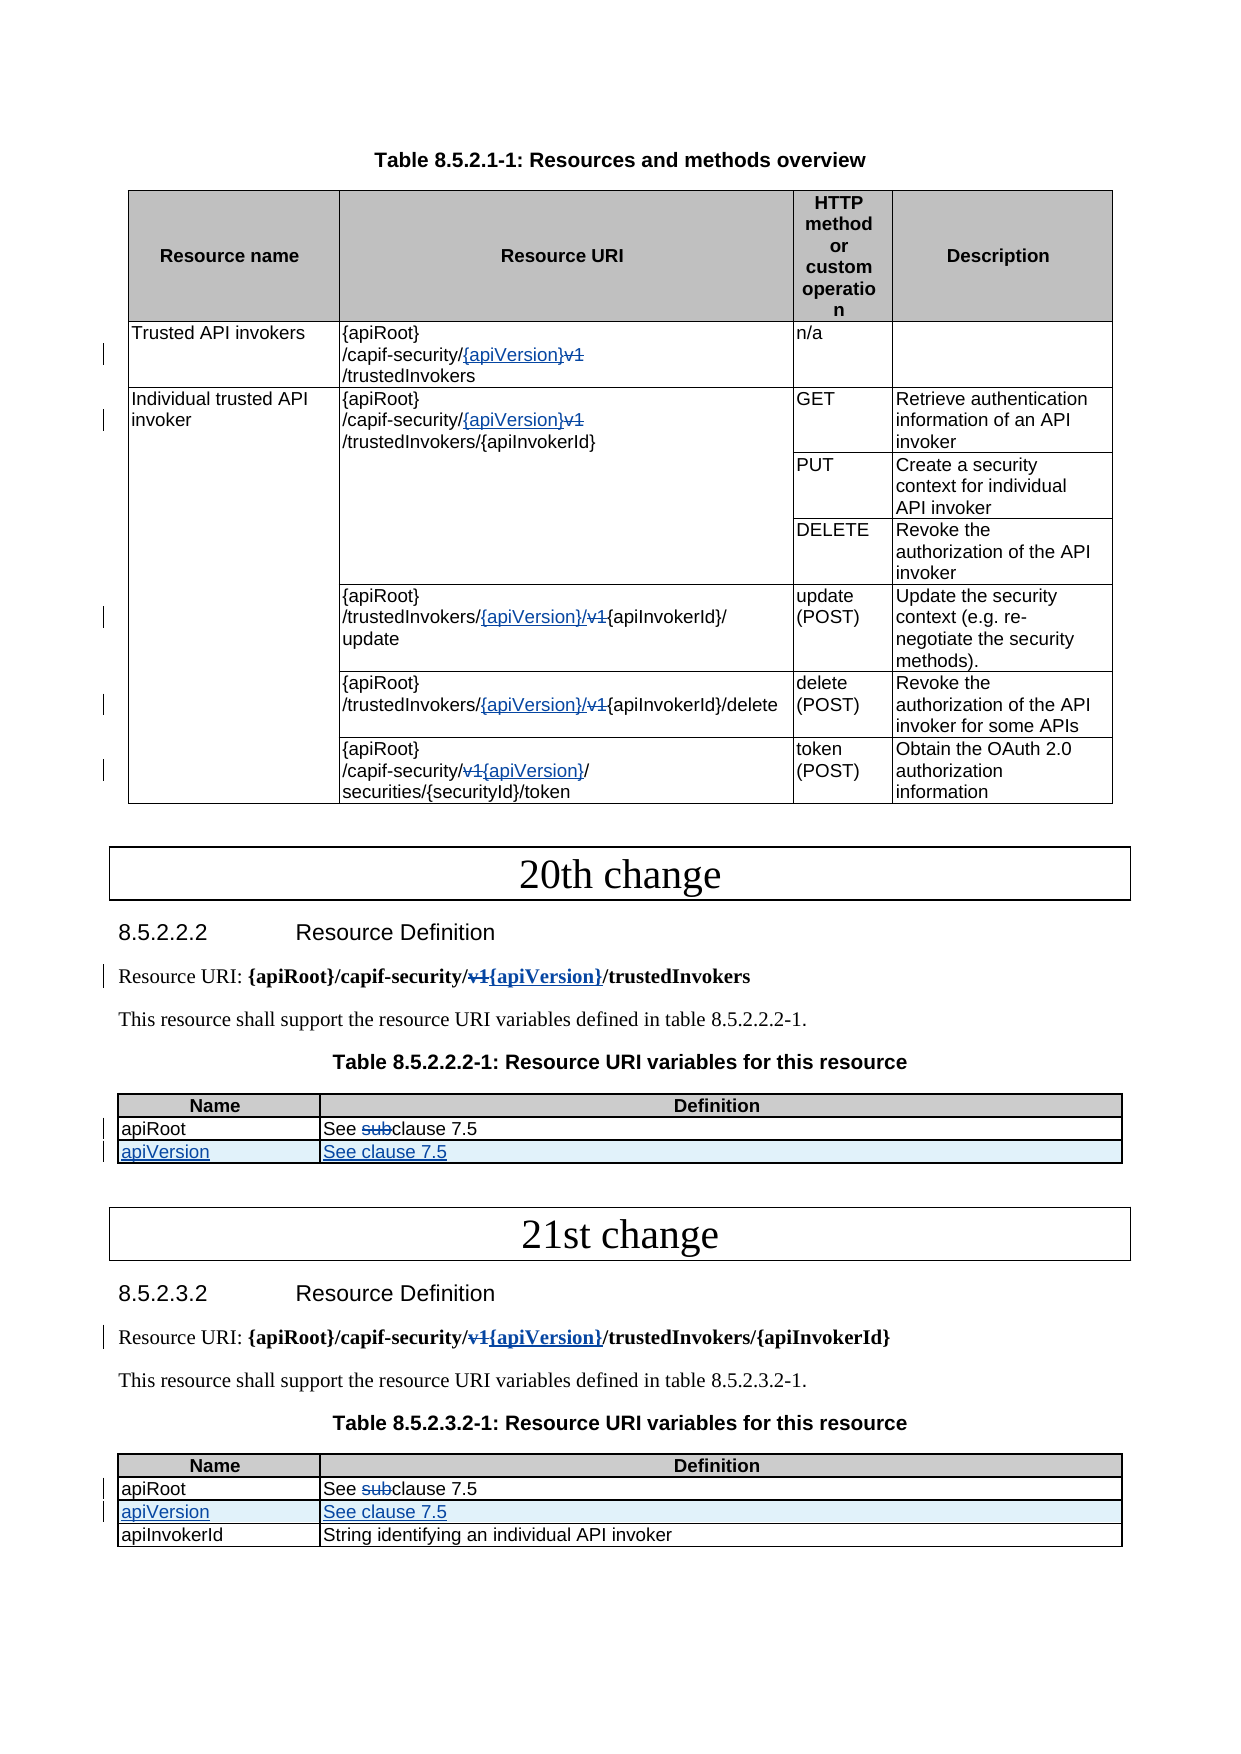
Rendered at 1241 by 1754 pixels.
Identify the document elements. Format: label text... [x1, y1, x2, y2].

text Table 8.5.2.2.2-1: Resource URI variables for this resource [118, 1050, 1122, 1074]
table_cell [893, 322, 1112, 387]
table_cell Trusted API invokers [129, 322, 339, 387]
table_cell {apiRoot} /capif-security/ /trustedInvokers/{apiInvokerId} [340, 388, 793, 584]
table_cell apiRoot [119, 1118, 319, 1139]
table_cell Obtain the OAuth 2.0 authorization information [893, 738, 1112, 802]
table_cell GET [794, 388, 892, 452]
table_cell n/a [794, 322, 892, 387]
table_cell Individual trusted API invoker [129, 388, 339, 802]
table_header Resource URI [340, 191, 793, 321]
table_header Description [893, 191, 1112, 321]
table_cell {apiRoot} /trustedInvokers/{apiInvokerId}/update [340, 585, 793, 671]
text This resource shall support the resource URI variables defined in table 8.5.2.3.2-1. [118, 1367, 1122, 1392]
table_cell apiRoot [119, 1478, 319, 1499]
table_cell Revoke the authorization of the API invoker [893, 519, 1112, 584]
table_cell {apiRoot} /trustedInvokers/{apiInvokerId}/delete [340, 672, 793, 737]
text 21st change [110, 1208, 1130, 1260]
text Resource URI: {apiRoot}/capif-security//trustedInvokers/{apiInvokerId} [118, 1324, 1122, 1349]
table_cell update (POST) [794, 585, 892, 671]
table_cell See clause 7.5 [321, 1118, 1121, 1139]
subtitle 8.5.2.2.2 Resource Definition [118, 919, 1122, 946]
table_cell PUT [794, 453, 892, 518]
table_header Name [119, 1095, 319, 1116]
table_cell DELETE [794, 519, 892, 584]
table_cell Revoke the authorization of the API invoker for some APIs [893, 672, 1112, 737]
table_cell Update the security context (e.g. re-negotiate the security methods). [893, 585, 1112, 671]
table_cell delete (POST) [794, 672, 892, 737]
text Table 8.5.2.1-1: Resources and methods overview [118, 148, 1122, 172]
table_cell apiInvokerId [119, 1524, 319, 1546]
table_header HTTP method or custom operation [794, 191, 892, 321]
text This resource shall support the resource URI variables defined in table 8.5.2.2.2-1. [118, 1007, 1122, 1031]
table_header Definition [321, 1455, 1121, 1476]
table_cell Create a security context for individual API invoker [893, 453, 1112, 518]
table_cell {apiRoot} /capif-security/ /trustedInvokers [340, 322, 793, 387]
table_cell Retrieve authentication information of an API invoker [893, 388, 1112, 452]
text Table 8.5.2.3.2-1: Resource URI variables for this resource [118, 1410, 1122, 1434]
table_cell {apiRoot} /capif-security// securities/{securityId}/token [340, 738, 793, 802]
table_header Definition [321, 1095, 1121, 1116]
text 20th change [110, 848, 1130, 899]
table_cell String identifying an individual API invoker [321, 1524, 1121, 1546]
table_header Resource name [129, 191, 339, 321]
text Resource URI: {apiRoot}/capif-security//trustedInvokers [118, 964, 1122, 988]
table_cell See clause 7.5 [321, 1478, 1121, 1499]
table_cell token (POST) [794, 738, 892, 802]
subtitle 8.5.2.3.2 Resource Definition [118, 1279, 1122, 1306]
table_header Name [119, 1455, 319, 1476]
